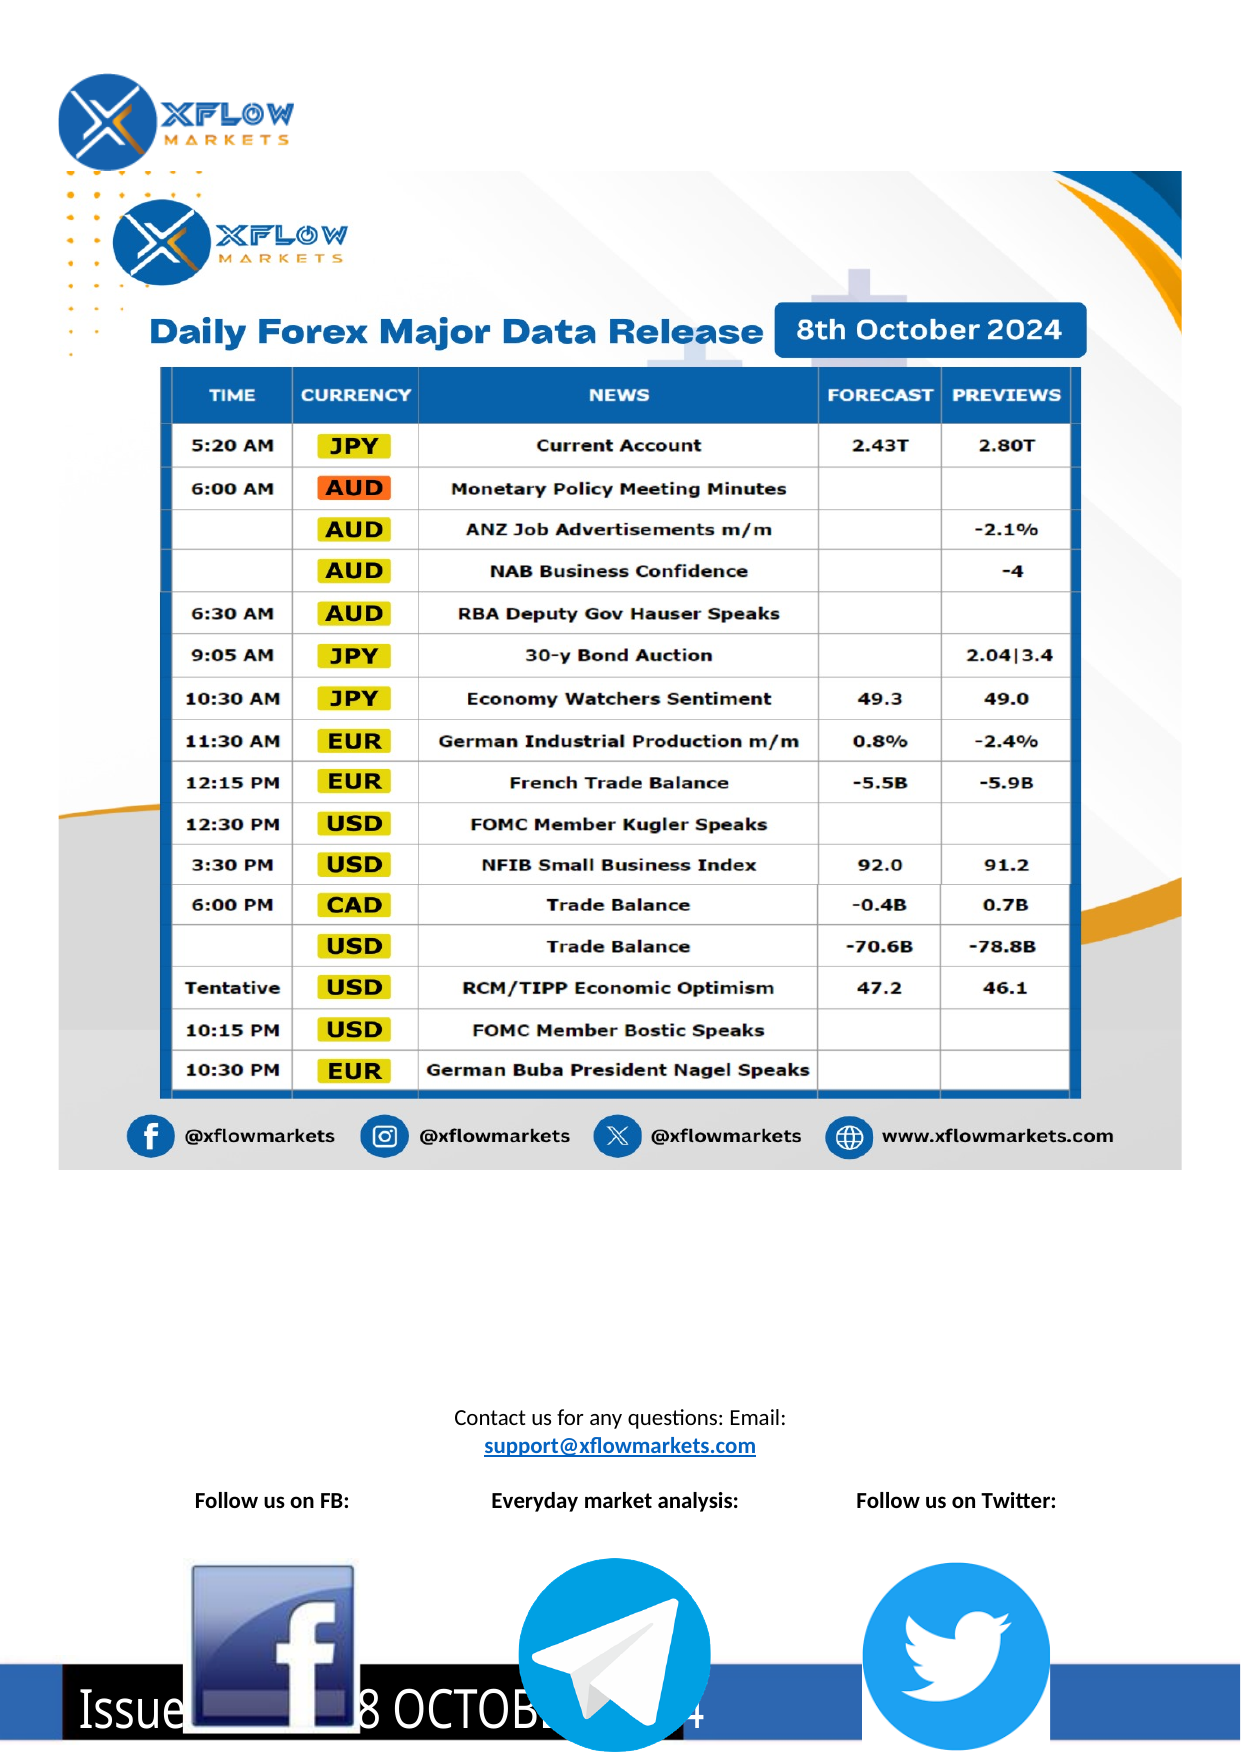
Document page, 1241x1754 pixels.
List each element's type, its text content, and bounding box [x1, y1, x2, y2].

table_cell [798, 1536, 1078, 1754]
picture [862, 1562, 1051, 1751]
table_header Follow us on FB: [162, 1490, 426, 1536]
picture [518, 1672, 598, 1752]
picture [632, 1674, 711, 1752]
table_cell [162, 1536, 426, 1754]
picture [0, 1655, 162, 1745]
table_header Follow us on Twitter: [798, 1490, 1078, 1536]
table_cell [426, 1536, 798, 1754]
picture [627, 1558, 711, 1638]
picture [1078, 1655, 1241, 1745]
picture [182, 1558, 362, 1737]
text Contact us for any questions: Email: [58, 1403, 1182, 1431]
picture [58, 73, 1182, 1170]
table_header Everyday market analysis: [426, 1490, 798, 1536]
picture [533, 1599, 678, 1725]
picture [518, 1558, 602, 1643]
text support@xflowmarkets.com [58, 1431, 1182, 1459]
